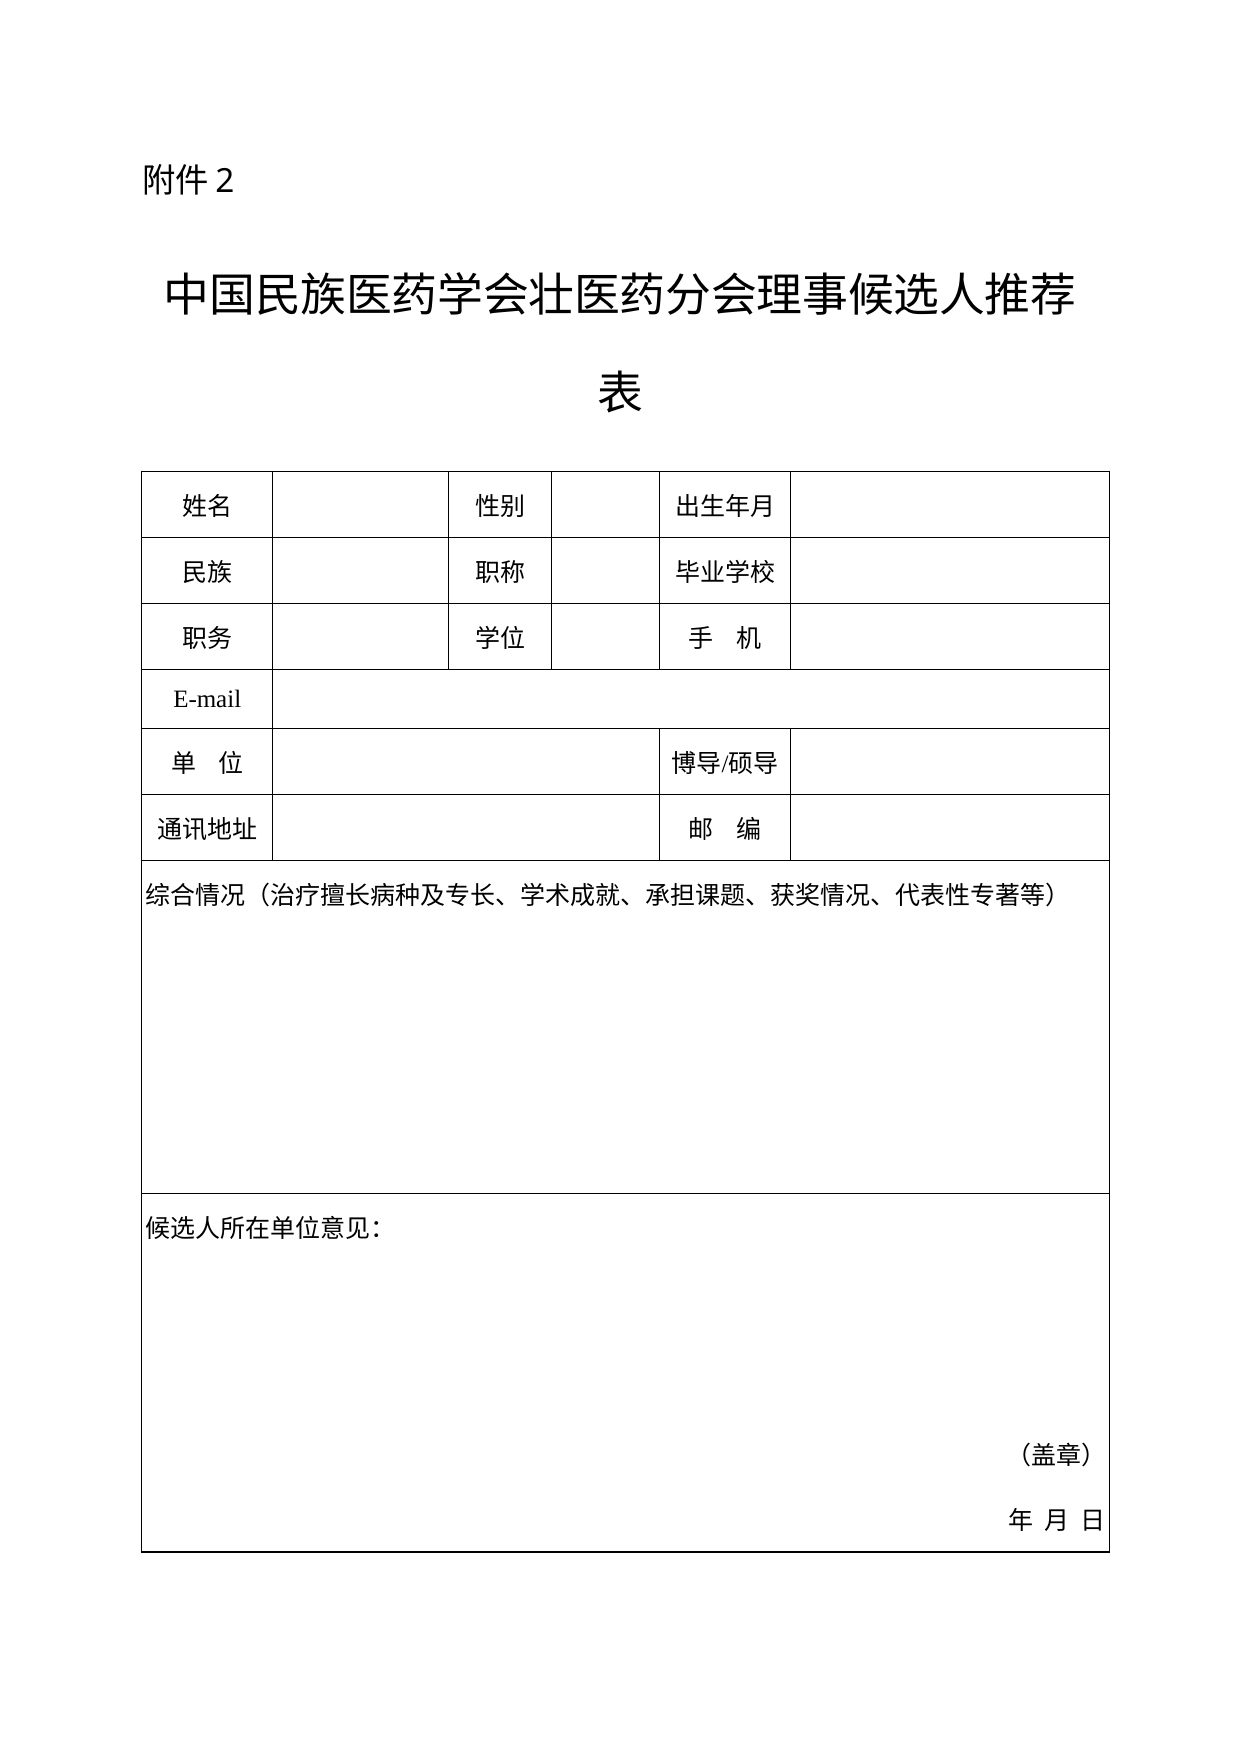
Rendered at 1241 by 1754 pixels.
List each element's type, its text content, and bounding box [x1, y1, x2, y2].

table_cell 民族 [142, 538, 272, 603]
table_cell [273, 795, 659, 860]
table_cell [273, 604, 448, 669]
table_cell [552, 538, 659, 603]
table_header [791, 472, 1109, 537]
table_cell 学位 [449, 604, 551, 669]
table_cell 邮 编 [660, 795, 790, 860]
table_cell [791, 604, 1109, 669]
table_cell 单 位 [142, 729, 272, 794]
table_cell [791, 729, 1109, 794]
table_cell 综合情况（治疗擅长病种及专长、学术成就、承担课题、获奖情况、代表性专著等） [142, 861, 1109, 1193]
table_cell 手 机 [660, 604, 790, 669]
table_cell [791, 795, 1109, 860]
table_cell 毕业学校 [660, 538, 790, 603]
text 中国民族医药学会壮医药分会理事候选人推荐表 [142, 243, 1098, 438]
table_header [552, 472, 659, 537]
table_header 姓名 [142, 472, 272, 537]
table_cell [552, 604, 659, 669]
table_header 出生年月 [660, 472, 790, 537]
table_cell 通讯地址 [142, 795, 272, 860]
table_cell [791, 538, 1109, 603]
text 附件2 [142, 146, 1098, 211]
table_cell [273, 670, 1109, 728]
table_cell E-mail [142, 670, 272, 728]
table_header [273, 472, 448, 537]
table_cell 候选人所在单位意见： （盖章） 年 月 日 [142, 1194, 1109, 1551]
table_cell [273, 538, 448, 603]
table_header 性别 [449, 472, 551, 537]
table_cell 博导/硕导 [660, 729, 790, 794]
table_cell [273, 729, 659, 794]
table_cell 职务 [142, 604, 272, 669]
table_cell 职称 [449, 538, 551, 603]
